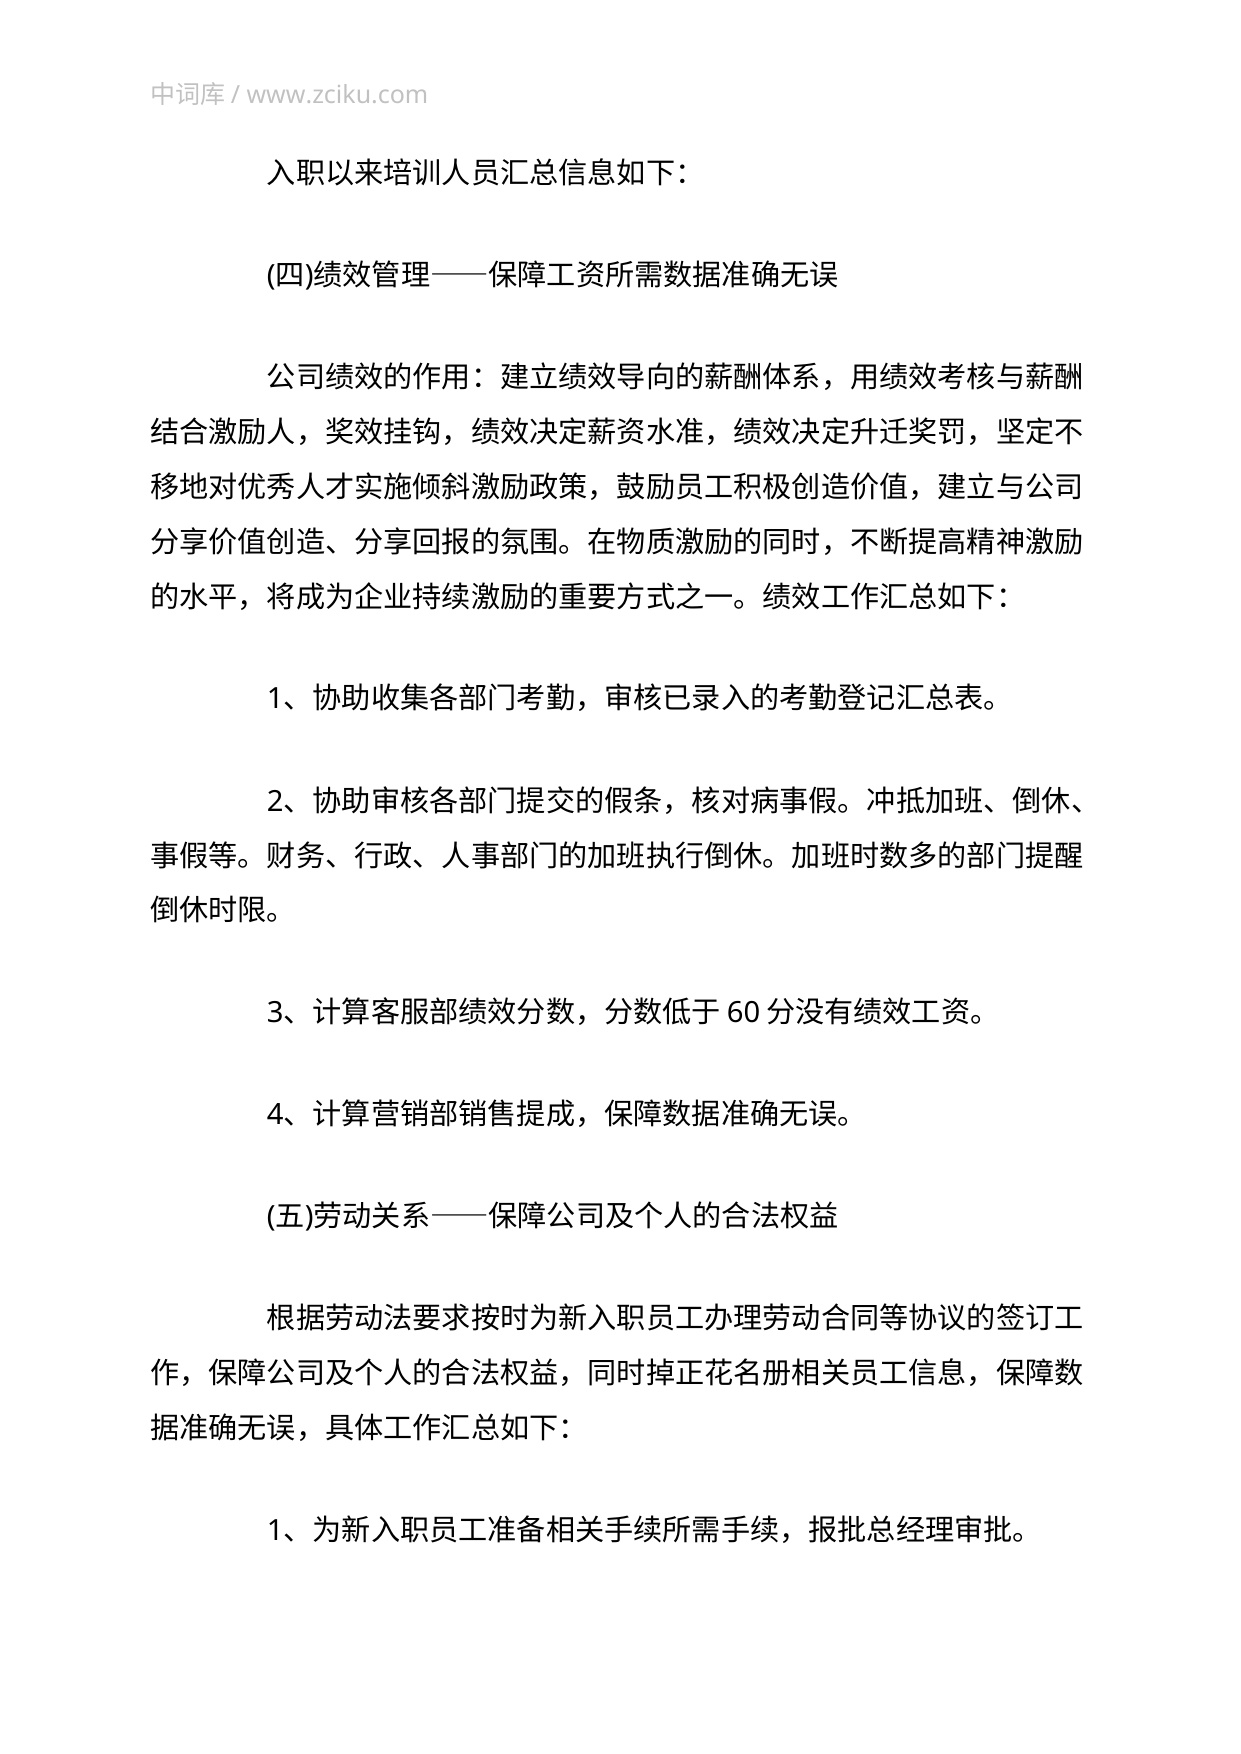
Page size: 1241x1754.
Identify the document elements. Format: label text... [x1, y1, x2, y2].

text 1、协助收集各部门考勤，审核已录入的考勤登记汇总表。 [150, 675, 1090, 717]
text 入职以来培训人员汇总信息如下： [150, 150, 1090, 192]
text 根据劳动法要求按时为新入职员工办理劳动合同等协议的签订工作，保障公司及个人的合法权益，同时掉正花名册相关员工信息，保障数据准确无误，具体工作汇总如下： [150, 1295, 1090, 1447]
text (五)劳动关系——保障公司及个人的合法权益 [150, 1193, 1090, 1235]
text 1、为新入职员工准备相关手续所需手续，报批总经理审批。 [150, 1506, 1090, 1549]
text 公司绩效的作用：建立绩效导向的薪酬体系，用绩效考核与薪酬结合激励人，奖效挂钩，绩效决定薪资水准，绩效决定升迁奖罚，坚定不移地对优秀人才实施倾斜激励政策，鼓励员工积极创造价值，建立与公司分享价值创造、分享回报的氛围。在物质激励的同时，不断提高精神激励的水平，将成为企业持续激励的重要方式之一。绩效工作汇总如下： [150, 354, 1090, 616]
text 4、计算营销部销售提成，保障数据准确无误。 [150, 1091, 1090, 1133]
text (四)绩效管理——保障工资所需数据准确无误 [150, 252, 1090, 294]
text 2、协助审核各部门提交的假条，核对病事假。冲抵加班、倒休、事假等。财务、行政、人事部门的加班执行倒休。加班时数多的部门提醒倒休时限。 [150, 777, 1090, 929]
text 3、计算客服部绩效分数，分数低于60分没有绩效工资。 [150, 989, 1090, 1031]
